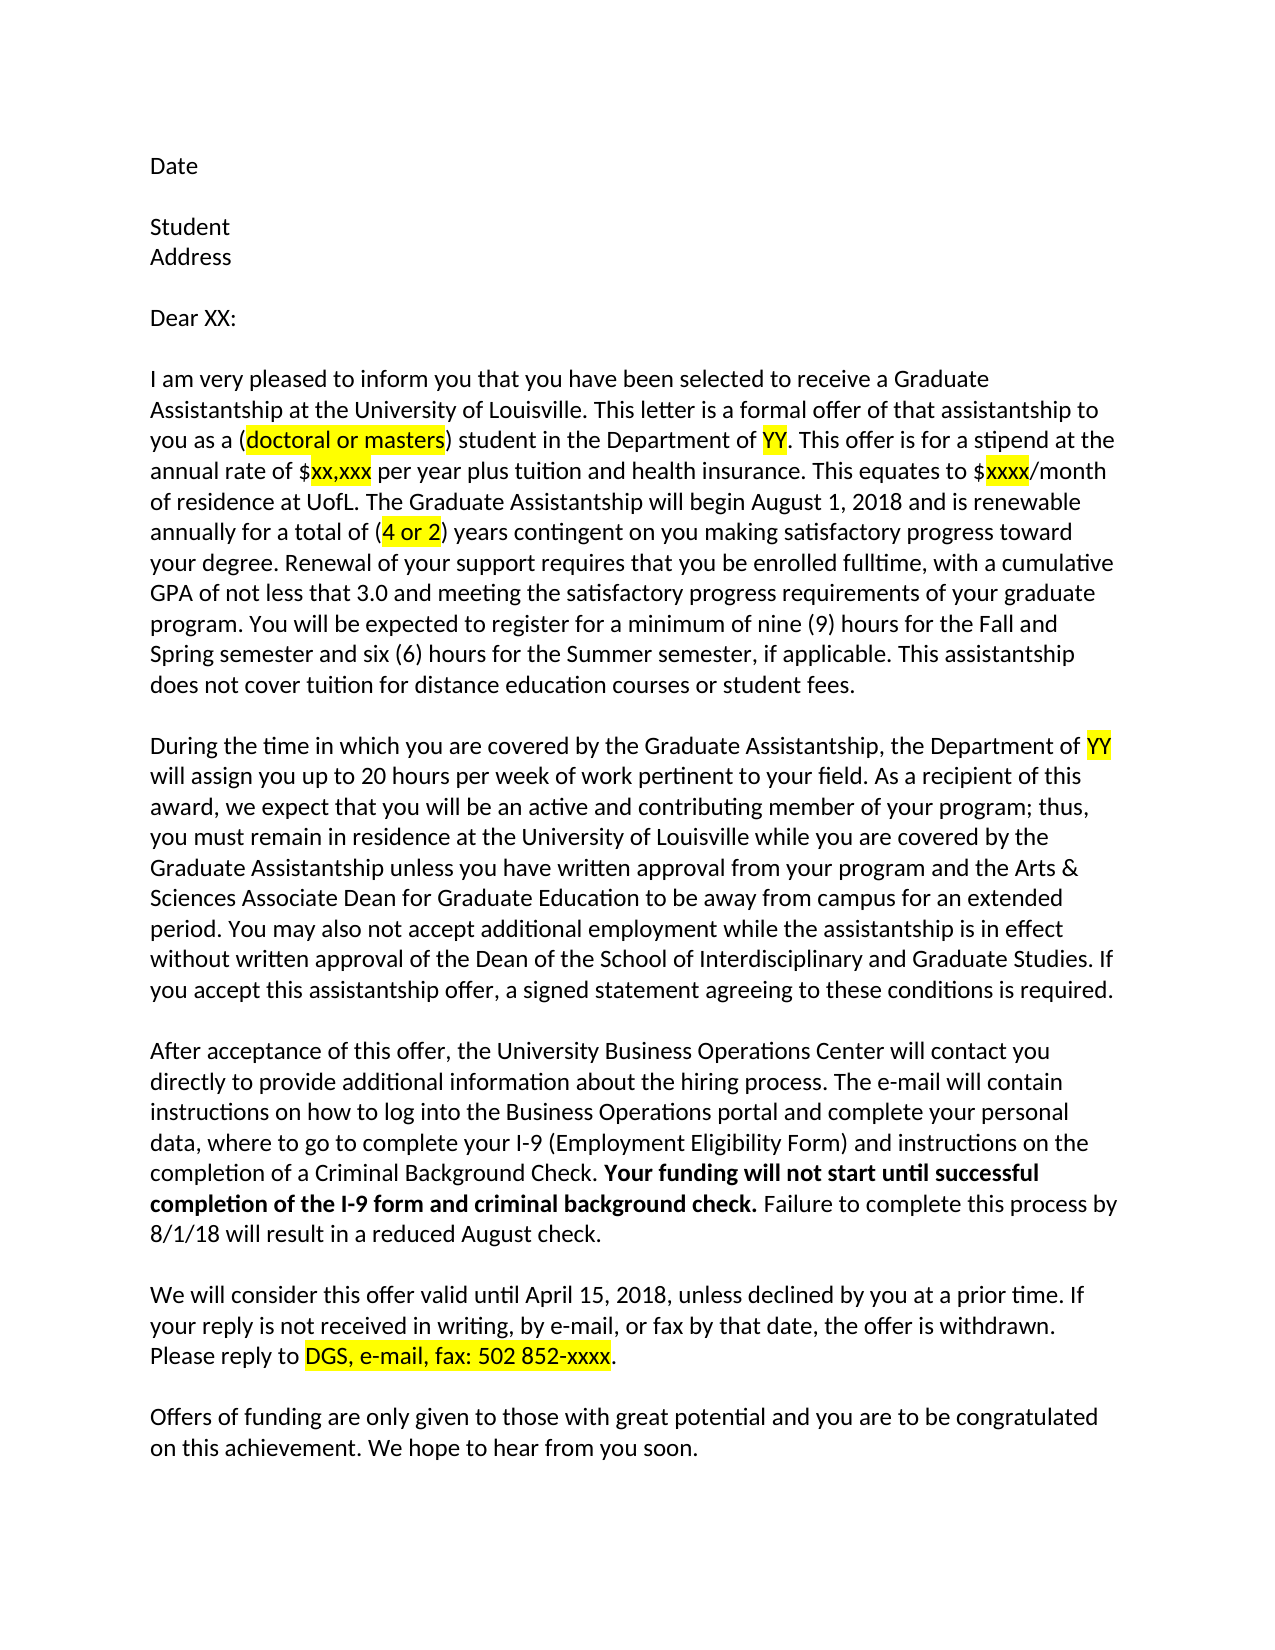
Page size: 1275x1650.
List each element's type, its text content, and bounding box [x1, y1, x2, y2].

text Address [150, 242, 1125, 272]
text We will consider this offer valid until April 15, 2018, unless declined by you at a prior time. If your reply is not received in writing, by e-mail, or fax by that date, the offer is withdrawn. Please reply to DGS, e-mail, fax: 502 852-xxxx. [150, 1279, 1125, 1371]
text Offers of funding are only given to those with great potential and you are to be congratulated on this achievement. We hope to hear from you soon. [150, 1401, 1125, 1462]
text Student [150, 211, 1125, 242]
text After acceptance of this offer, the University Business Operations Center will contact you directly to provide additional information about the hiring process. The e-mail will contain instructions on how to log into the Business Operations portal and complete your personal data, where to go to complete your I-9 (Employment Eligibility Form) and instructions on the completion of a Criminal Background Check. Your funding will not start until successful completion of the I-9 form and criminal background check. Failure to complete this process by 8/1/18 will result in a reduced August check. [150, 1035, 1125, 1249]
text During the time in which you are covered by the Graduate Assistantship, the Department of YY will assign you up to 20 hours per week of work pertinent to your field. As a recipient of this award, we expect that you will be an active and contributing member of your program; thus, you must remain in residence at the University of Louisville while you are covered by the Graduate Assistantship unless you have written approval from your program and the Arts & Sciences Associate Dean for Graduate Education to be away from campus for an extended period. You may also not accept additional employment while the assistantship is in effect without written approval of the Dean of the School of Interdisciplinary and Graduate Studies. If you accept this assistantship offer, a signed statement agreeing to these conditions is required. [150, 730, 1125, 1004]
text Dear XX: [150, 303, 1125, 333]
text I am very pleased to inform you that you have been selected to receive a Graduate Assistantship at the University of Louisville. This letter is a formal offer of that assistantship to you as a (doctoral or masters) student in the Department of YY. This offer is for a stipend at the annual rate of $xx,xxx per year plus tuition and health insurance. This equates to $xxxx/month of residence at UofL. The Graduate Assistantship will begin August 1, 2018 and is renewable annually for a total of (4 or 2) years contingent on you making satisfactory progress toward your degree. Renewal of your support requires that you be enrolled fulltime, with a cumulative GPA of not less that 3.0 and meeting the satisfactory progress requirements of your graduate program. You will be expected to register for a minimum of nine (9) hours for the Fall and Spring semester and six (6) hours for the Summer semester, if applicable. This assistantship does not cover tuition for distance education courses or student fees. [150, 364, 1125, 699]
text Date [150, 150, 1125, 181]
